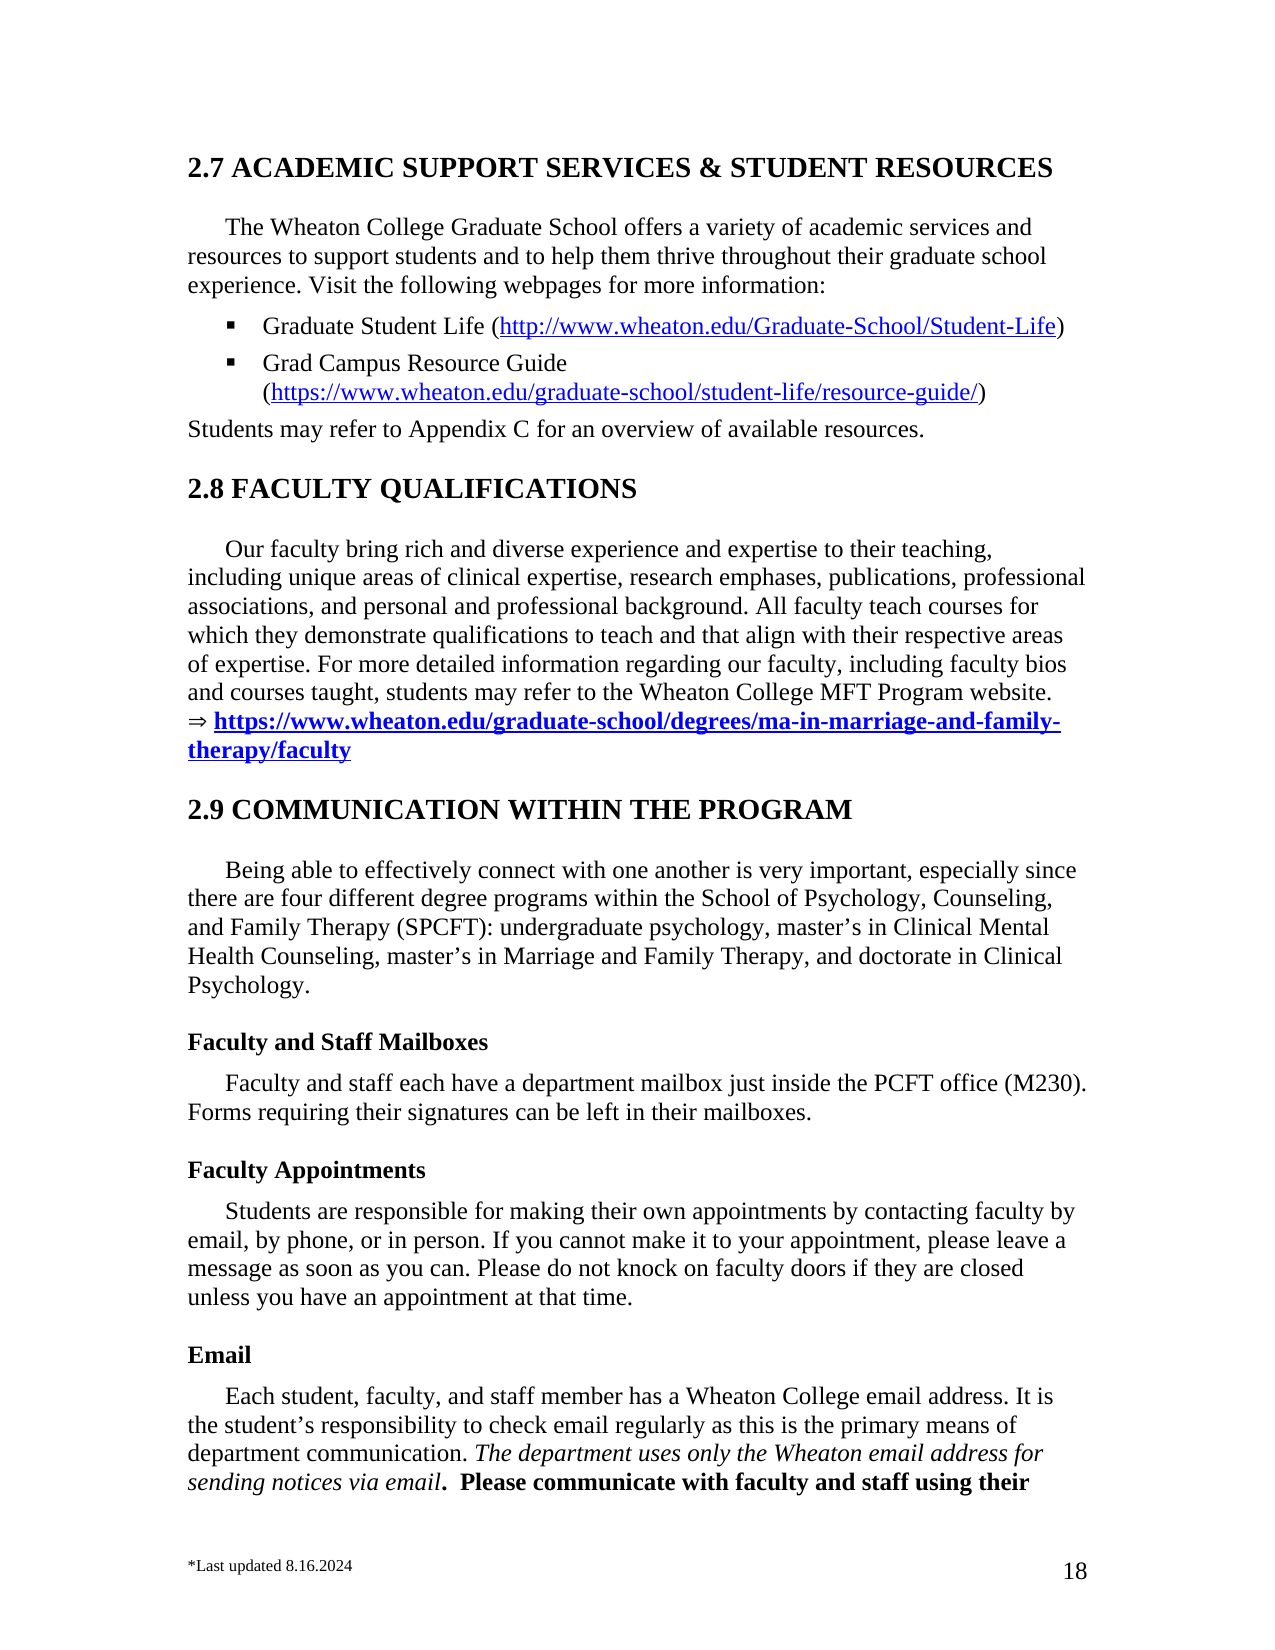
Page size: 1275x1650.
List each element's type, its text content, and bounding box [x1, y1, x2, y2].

text Being able to effectively connect with one another is very important, especially since there are four different degree programs within the School of Psychology, Counseling, and Family Therapy (SPCFT): undergraduate psychology, master’s in Clinical Mental Health Counseling, master’s in Marriage and Family Therapy, and doctorate in Clinical Psychology. [187, 855, 1087, 998]
text Students are responsible for making their own appointments by contacting faculty by email, by phone, or in person. If you cannot make it to your appointment, please leave a message as soon as you can. Please do not knock on faculty doors if they are closed unless you have an appointment at that time. [187, 1196, 1087, 1311]
text The Wheaton College Graduate School offers a variety of academic services and resources to support students and to help them thrive throughout their graduate school experience. Visit the following webpages for more information: [187, 212, 1087, 298]
subtitle Faculty Appointments [187, 1155, 1087, 1183]
subtitle 2.8 FACULTY QUALIFICATIONS [187, 471, 1087, 505]
text https://www.wheaton.edu/graduate-school/degrees/ma-in-marriage-and-family-therapy/faculty [187, 706, 1087, 764]
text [187, 1381, 1087, 1496]
text Students may refer to Appendix C for an overview of available resources. [187, 414, 1087, 443]
list Grad Campus Resource Guide (https://www.wheaton.edu/graduate-school/student-life/resource-guide/) [225, 348, 1087, 406]
list Graduate Student Life (http://www.wheaton.edu/Graduate-School/Student-Life) [225, 311, 1087, 340]
subtitle 2.7 ACADEMIC SUPPORT SERVICES & STUDENT RESOURCES [187, 150, 1087, 183]
text Our faculty bring rich and diverse experience and expertise to their teaching, including unique areas of clinical expertise, research emphases, publications, professional associations, and personal and professional background. All faculty teach courses for which they demonstrate qualifications to teach and that align with their respective areas of expertise. For more detailed information regarding our faculty, including faculty bios and courses taught, students may refer to the Wheaton College MFT Program website. [187, 534, 1087, 706]
text Faculty and staff each have a department mailbox just inside the PCFT office (M230). Forms requiring their signatures can be left in their mailboxes. [187, 1068, 1087, 1126]
subtitle Faculty and Staff Mailboxes [187, 1027, 1087, 1056]
subtitle 2.9 COMMUNICATION WITHIN THE PROGRAM [187, 792, 1087, 826]
subtitle Email [187, 1340, 1087, 1368]
